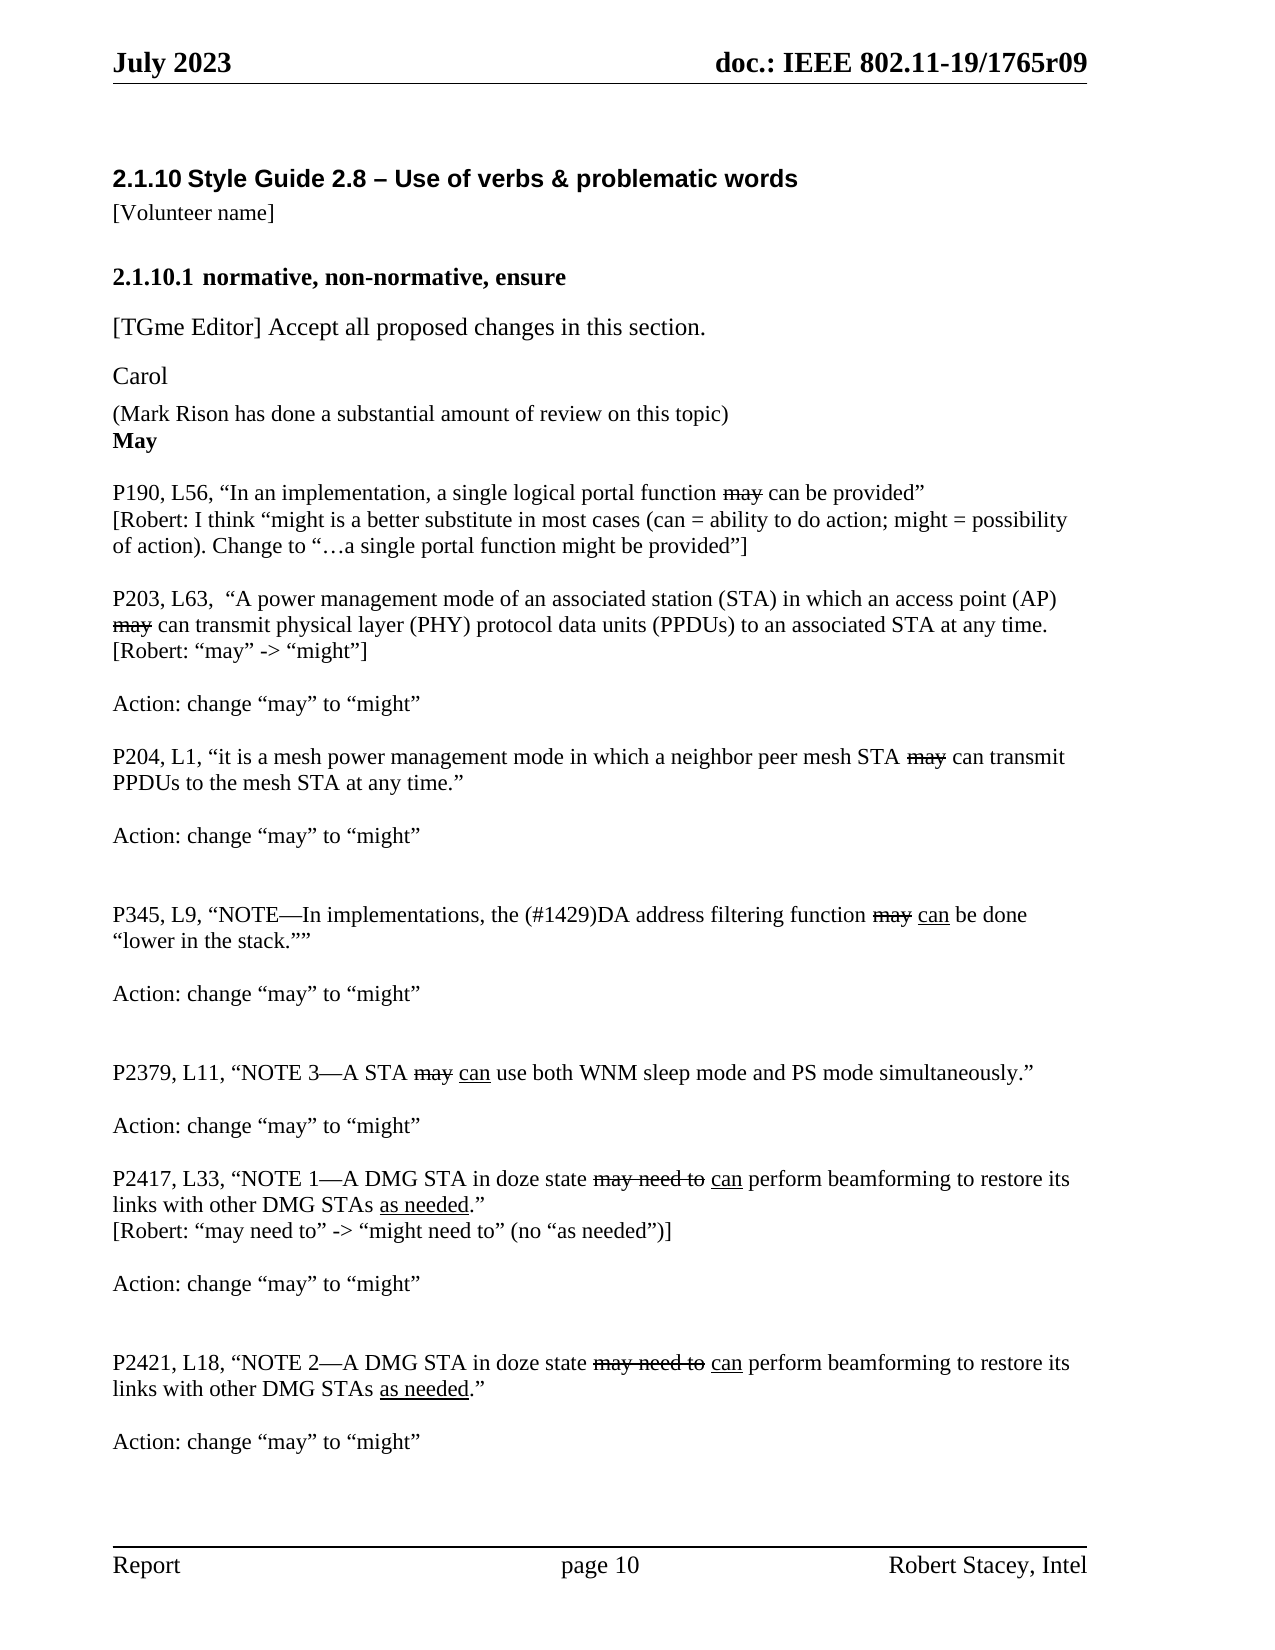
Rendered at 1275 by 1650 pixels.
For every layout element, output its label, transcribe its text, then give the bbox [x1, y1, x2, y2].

text [Volunteer name] [112, 199, 1087, 225]
text Action: change “may” to “might” [112, 1270, 1087, 1296]
text P204, L1, “it is a mesh power management mode in which a neighbor peer mesh STA may can transmit PPDUs to the mesh STA at any time.” [112, 743, 1087, 796]
text Action: change “may” to “might” [112, 1428, 1087, 1454]
text Action: change “may” to “might” [112, 690, 1087, 717]
text P345, L9, “NOTE—In implementations, the (#1429)DA address filtering function may can be done “lower in the stack.”” [112, 901, 1087, 954]
text P2379, L11, “NOTE 3—A STA may can use both WNM sleep mode and PS mode simultaneously.” [112, 1059, 1087, 1086]
text Action: change “may” to “might” [112, 980, 1087, 1006]
subtitle normative, non-normative, ensure [112, 262, 1087, 291]
text Action: change “may” to “might” [112, 822, 1087, 848]
subtitle [TGme Editor] Accept all proposed changes in this section. [112, 312, 1087, 340]
text P2421, L18, “NOTE 2—A DMG STA in doze state may need to can perform beamforming to restore its links with other DMG STAs as needed.” [112, 1349, 1087, 1402]
text P190, L56, “In an implementation, a single logical portal function may can be provided” [112, 479, 1087, 506]
text (Mark Rison has done a substantial amount of review on this topic) [112, 400, 1087, 427]
text [Robert: “may” -> “might”] [112, 637, 1087, 664]
text P203, L63, “A power management mode of an associated station (STA) in which an access point (AP) may can transmit physical layer (PHY) protocol data units (PPDUs) to an associated STA at any time. [112, 585, 1087, 637]
text May [112, 427, 1087, 453]
subtitle Style Guide 2.8 – Use of verbs & problematic words [112, 164, 1087, 193]
subtitle Carol [112, 361, 1087, 390]
text [Robert: “may need to” -> “might need to” (no “as needed”)] [112, 1217, 1087, 1244]
text P2417, L33, “NOTE 1—A DMG STA in doze state may need to can perform beamforming to restore its links with other DMG STAs as needed.” [112, 1164, 1087, 1217]
text Action: change “may” to “might” [112, 1112, 1087, 1138]
text [Robert: I think “might is a better substitute in most cases (can = ability to do action; might = possibility of action). Change to “…a single portal function might be provided”] [112, 506, 1087, 558]
